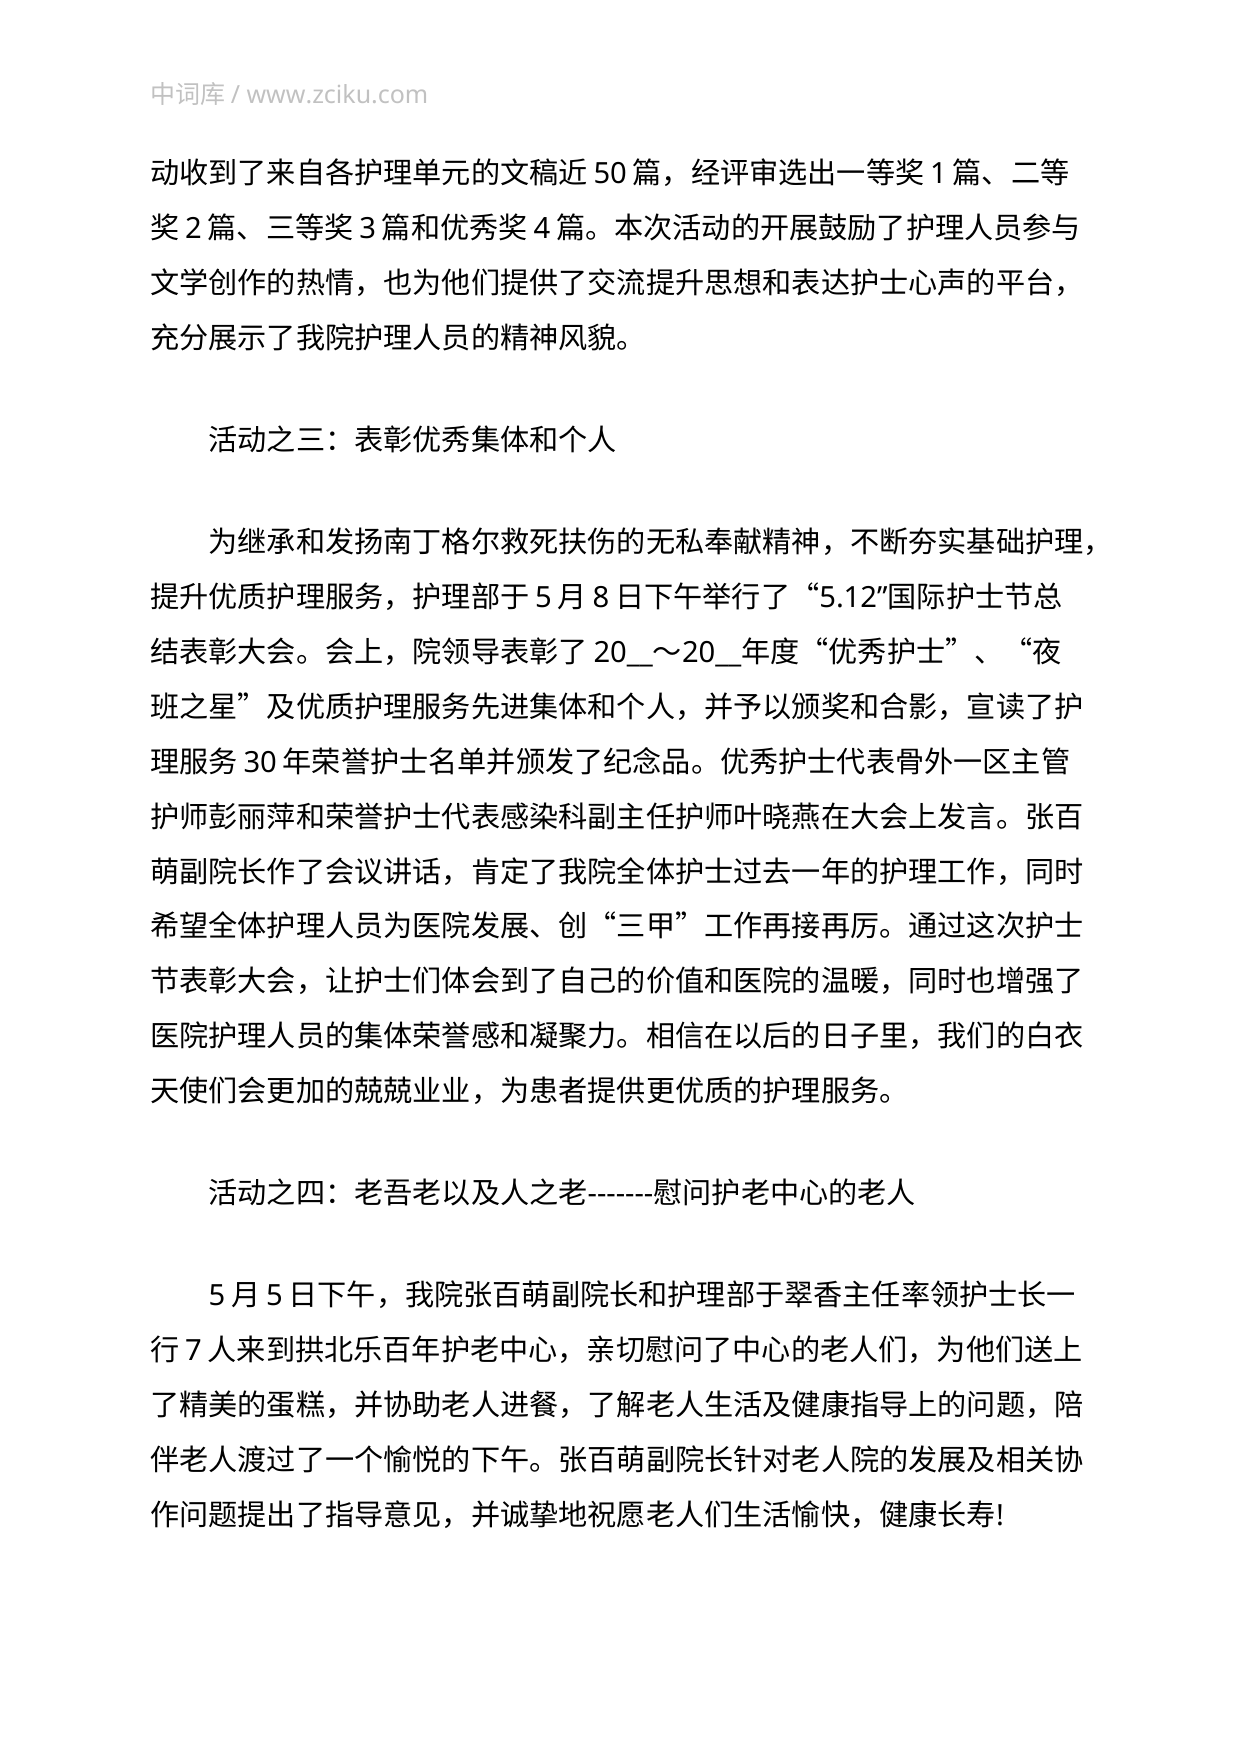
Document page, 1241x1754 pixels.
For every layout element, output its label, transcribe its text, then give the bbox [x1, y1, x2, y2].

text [150, 150, 1090, 357]
text 活动之三：表彰优秀集体和个人 [150, 417, 1090, 459]
text 5月5日下午，我院张百萌副院长和护理部于翠香主任率领护士长一行7人来到拱北乐百年护老中心，亲切慰问了中心的老人们，为他们送上了精美的蛋糕，并协助老人进餐，了解老人生活及健康指导上的问题，陪伴老人渡过了一个愉悦的下午。张百萌副院长针对老人院的发展及相关协作问题提出了指导意见，并诚挚地祝愿老人们生活愉快，健康长寿! [150, 1271, 1090, 1534]
text 为继承和发扬南丁格尔救死扶伤的无私奉献精神，不断夯实基础护理，提升优质护理服务，护理部于5月8日下午举行了“5.12”国际护士节总结表彰大会。会上，院领导表彰了20__～20__年度“优秀护士”、“夜班之星”及优质护理服务先进集体和个人，并予以颁奖和合影，宣读了护理服务30年荣誉护士名单并颁发了纪念品。优秀护士代表骨外一区主管护师彭丽萍和荣誉护士代表感染科副主任护师叶晓燕在大会上发言。张百萌副院长作了会议讲话，肯定了我院全体护士过去一年的护理工作，同时希望全体护理人员为医院发展、创“三甲”工作再接再厉。通过这次护士节表彰大会，让护士们体会到了自己的价值和医院的温暖，同时也增强了医院护理人员的集体荣誉感和凝聚力。相信在以后的日子里，我们的白衣天使们会更加的兢兢业业，为患者提供更优质的护理服务。 [150, 518, 1090, 1110]
text 活动之四：老吾老以及人之老-------慰问护老中心的老人 [150, 1169, 1090, 1212]
